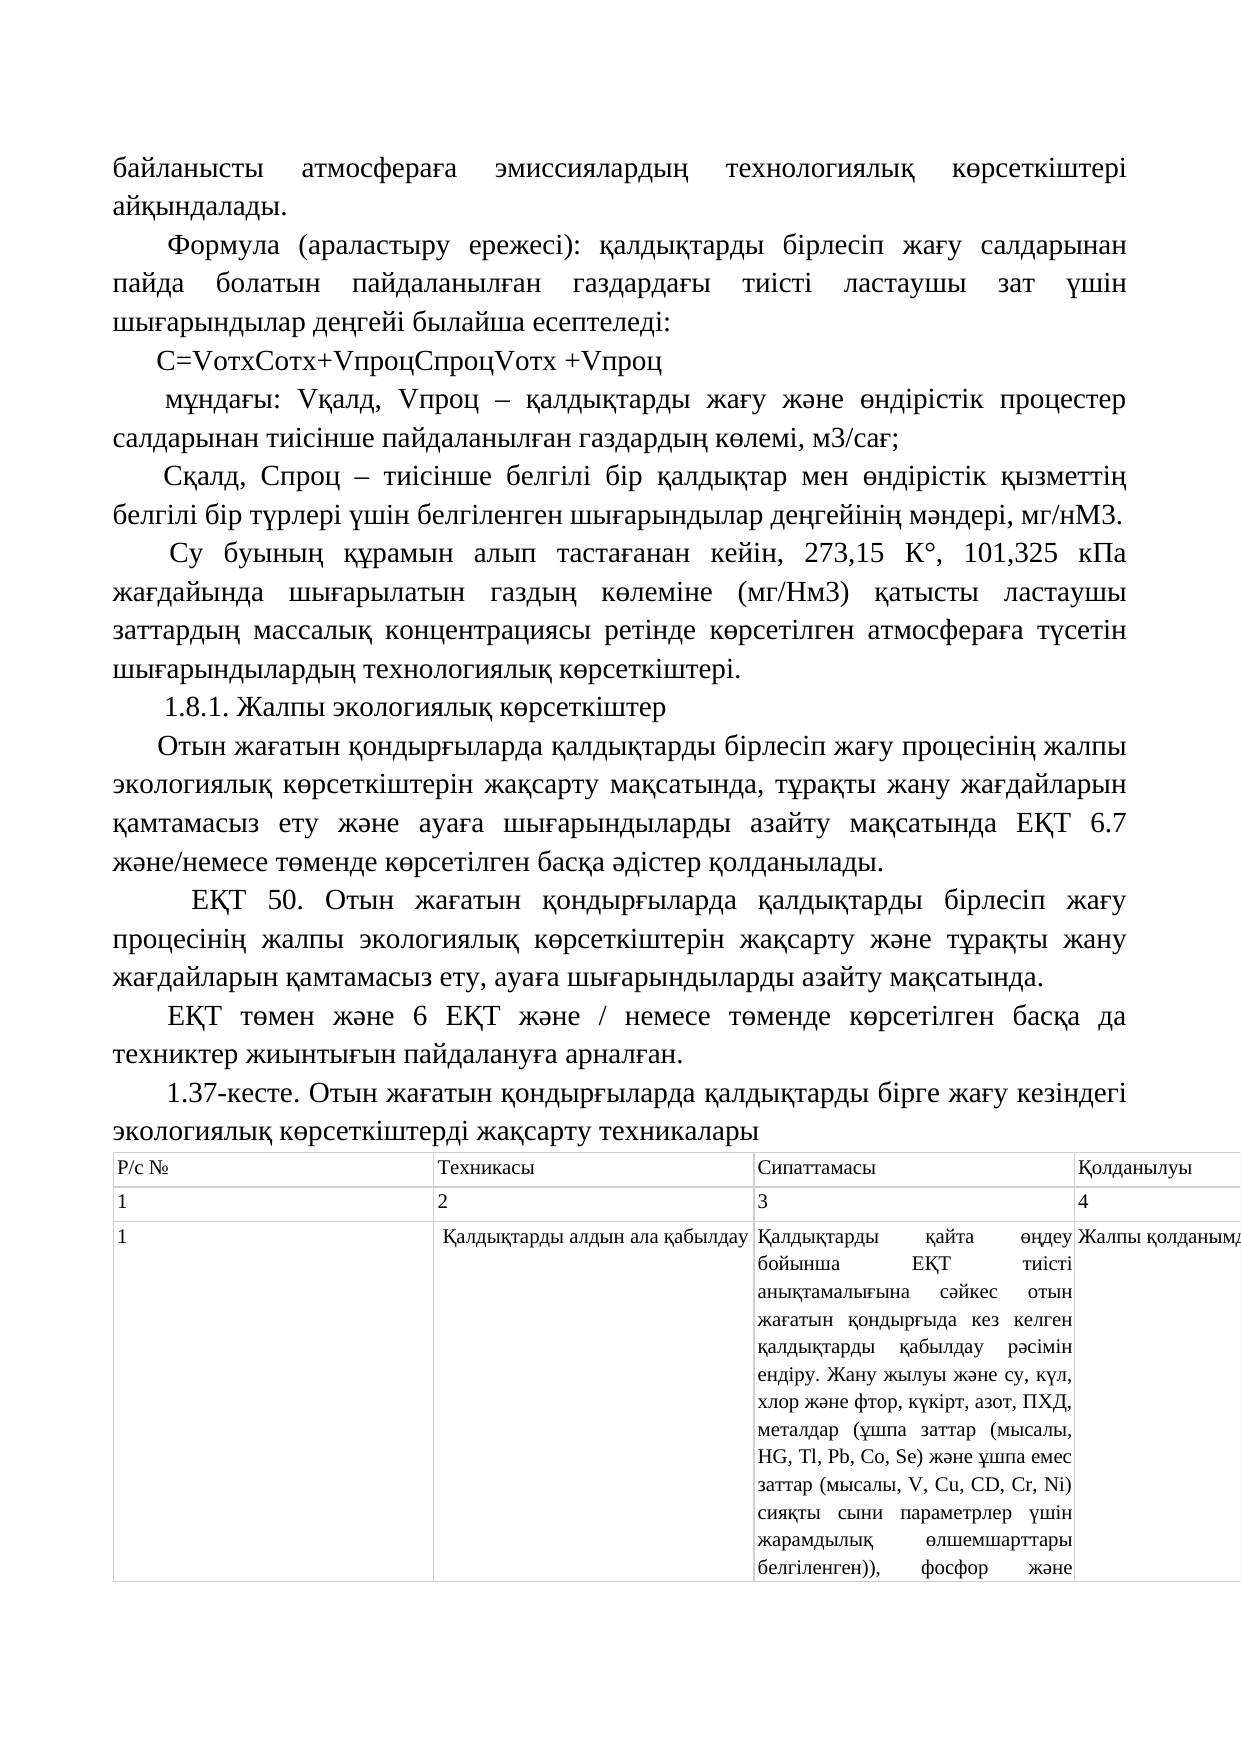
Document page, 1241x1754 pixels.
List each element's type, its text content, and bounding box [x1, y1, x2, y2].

text С=VотхСотх+VпроцСпроцVотх +Vпроц [112, 343, 1128, 376]
text мұндағы: Vқалд, Vпроц – қалдықтарды жағу және өндірістік процестер салдарынан тиісінше пайдаланылған газдардың көлемі, м3/сағ; [112, 381, 1128, 453]
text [112, 150, 1128, 222]
text 1.8.1. Жалпы экологиялық көрсеткіштер [112, 689, 1128, 723]
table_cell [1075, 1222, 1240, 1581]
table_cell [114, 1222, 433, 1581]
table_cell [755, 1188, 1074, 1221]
text 1.37-кесте. Отын жағатын қондырғыларда қалдықтарды бірге жағу кезіндегі экологиялық көрсеткіштерді жақсарту техникалары [112, 1075, 1128, 1147]
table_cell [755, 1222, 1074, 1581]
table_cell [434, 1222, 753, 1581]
text Формула (араластыру ережесі): қалдықтарды бірлесіп жағу салдарынан пайда болатын пайдаланылған газдардағы тиісті ластаушы зат үшін шығарындылар деңгейі былайша есептеледі: [112, 227, 1128, 338]
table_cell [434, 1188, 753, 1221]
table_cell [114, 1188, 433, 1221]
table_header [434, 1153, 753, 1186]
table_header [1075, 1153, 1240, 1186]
text Су буының құрамын алып тастағанан кейін, 273,15 К°, 101,325 кПа жағдайында шығарылатын газдың көлеміне (мг/Нм3) қатысты ластаушы заттардың массалық концентрациясы ретінде көрсетілген атмосфераға түсетін шығарындылардың технологиялық көрсеткіштері. [112, 535, 1128, 684]
text Отын жағатын қондырғыларда қалдықтарды бірлесіп жағу процесінің жалпы экологиялық көрсеткіштерін жақсарту мақсатында, тұрақты жану жағдайларын қамтамасыз ету және ауаға шығарындыларды азайту мақсатында ЕҚТ 6.7 және/немесе төменде көрсетілген басқа әдістер қолданылады. [112, 728, 1128, 877]
text ЕҚТ төмен және 6 ЕҚТ және / немесе төменде көрсетілген басқа да техниктер жиынтығын пайдалануға арналған. [112, 998, 1128, 1070]
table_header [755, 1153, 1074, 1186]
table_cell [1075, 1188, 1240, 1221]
text ЕҚТ 50. Отын жағатын қондырғыларда қалдықтарды бірлесіп жағу процесінің жалпы экологиялық көрсеткіштерін жақсарту және тұрақты жану жағдайларын қамтамасыз ету, ауаға шығарындыларды азайту мақсатында. [112, 882, 1128, 993]
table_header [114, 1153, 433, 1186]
text Сқалд, Спроц – тиісінше белгілі бір қалдықтар мен өндірістік қызметтің белгілі бір түрлері үшін белгіленген шығарындылар деңгейінің мәндері, мг/нМ3. [112, 458, 1128, 530]
